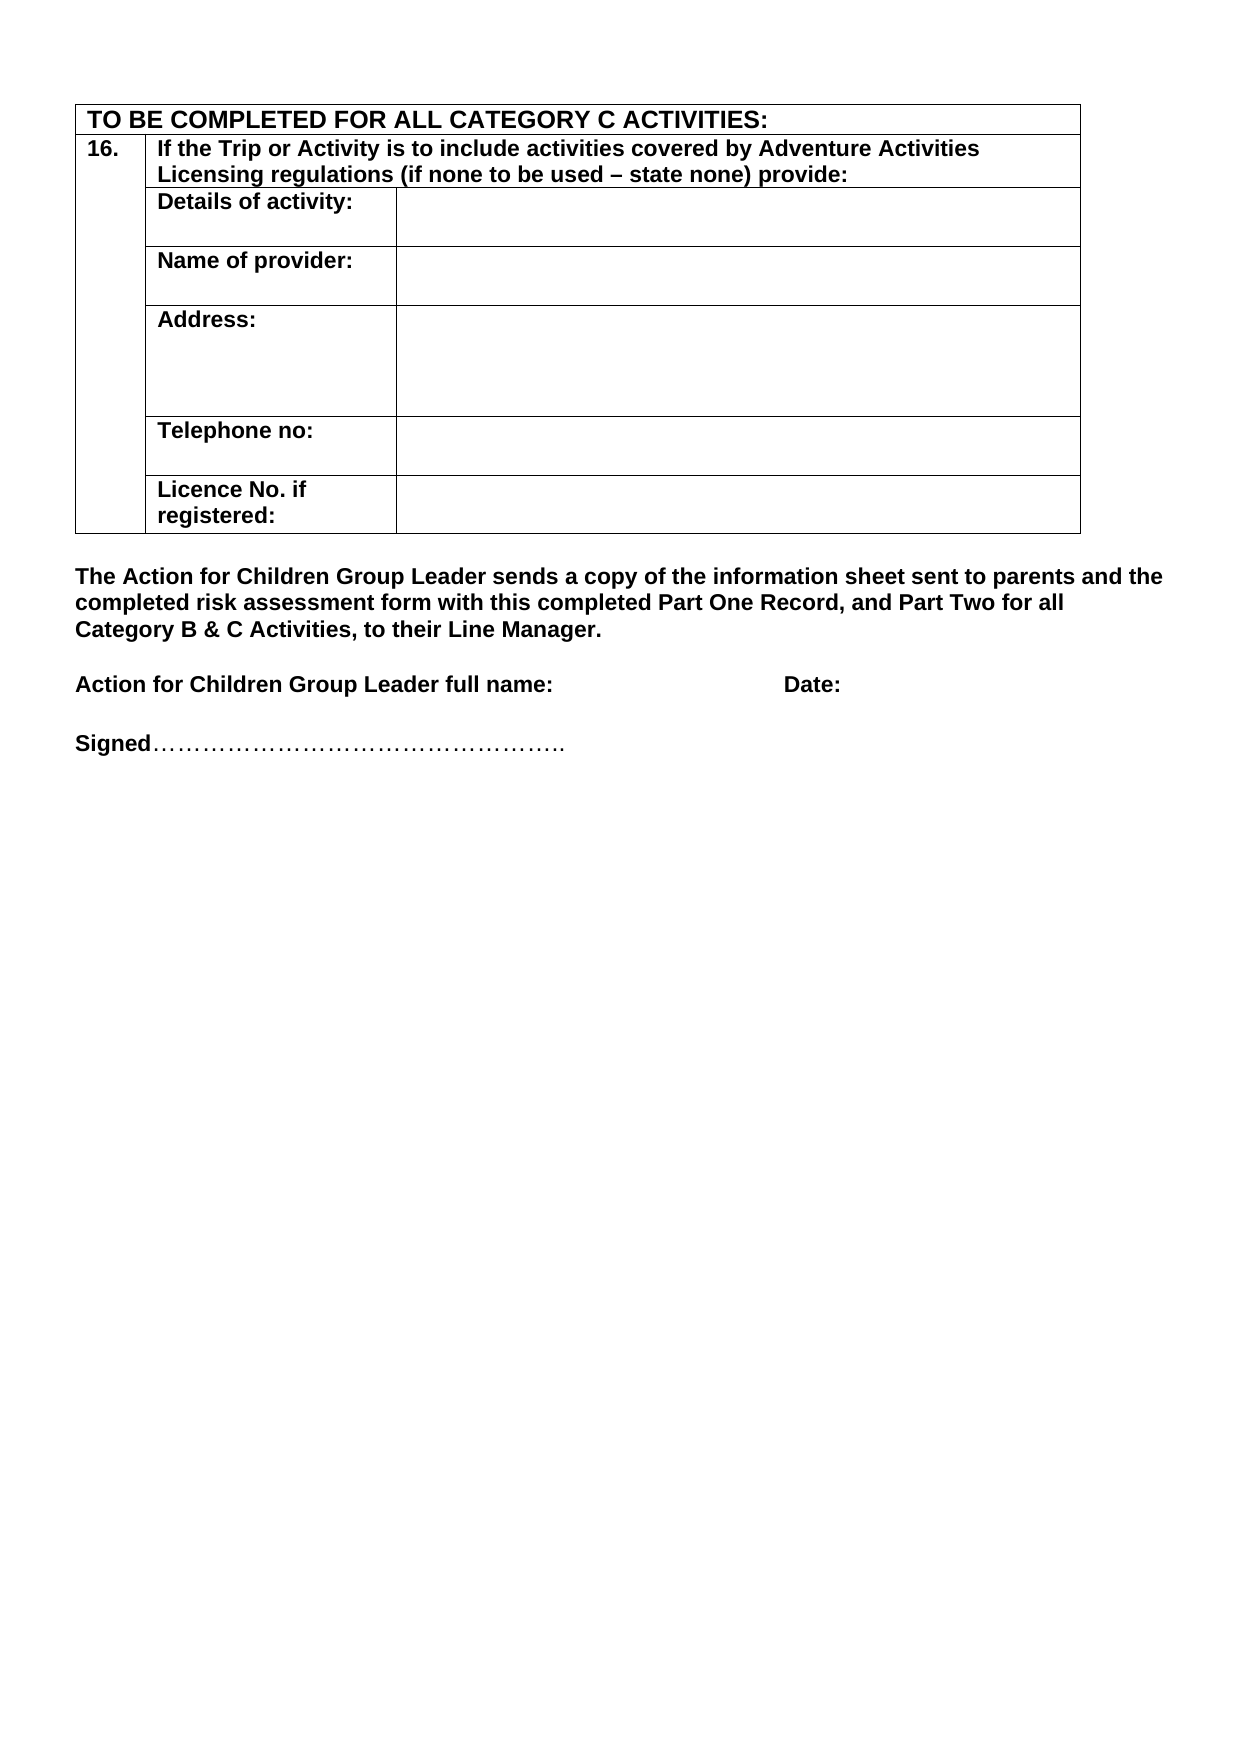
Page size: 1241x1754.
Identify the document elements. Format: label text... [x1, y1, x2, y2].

table_cell Address: [146, 306, 396, 416]
table_cell Name of provider: [146, 247, 396, 304]
table_cell [397, 476, 1080, 533]
text The Action for Children Group Leader sends a copy of the information sheet sent to parents and the completed risk assessment form with this completed Part One Record, and Part Two for all Category B & C Activities, to their Line Manager. [75, 563, 1165, 642]
text Action for Children Group Leader full name: Date: [75, 668, 1165, 700]
table_cell [397, 417, 1080, 474]
table_header TO BE COMPLETED FOR ALL CATEGORY C ACTIVITIES: [76, 105, 1080, 133]
table_cell Licence No. if registered: [146, 476, 396, 533]
table_cell 16. [76, 135, 145, 533]
table_cell [397, 247, 1080, 304]
table_cell If the Trip or Activity is to include activities covered by Adventure Activities Licensing regulations (if none to be used – state none) provide: [146, 135, 1080, 187]
table_cell Telephone no: [146, 417, 396, 474]
table_cell Details of activity: [146, 188, 396, 246]
table_cell [397, 306, 1080, 416]
table_cell [397, 188, 1080, 246]
text Signed………………………………………….. [75, 728, 1165, 757]
